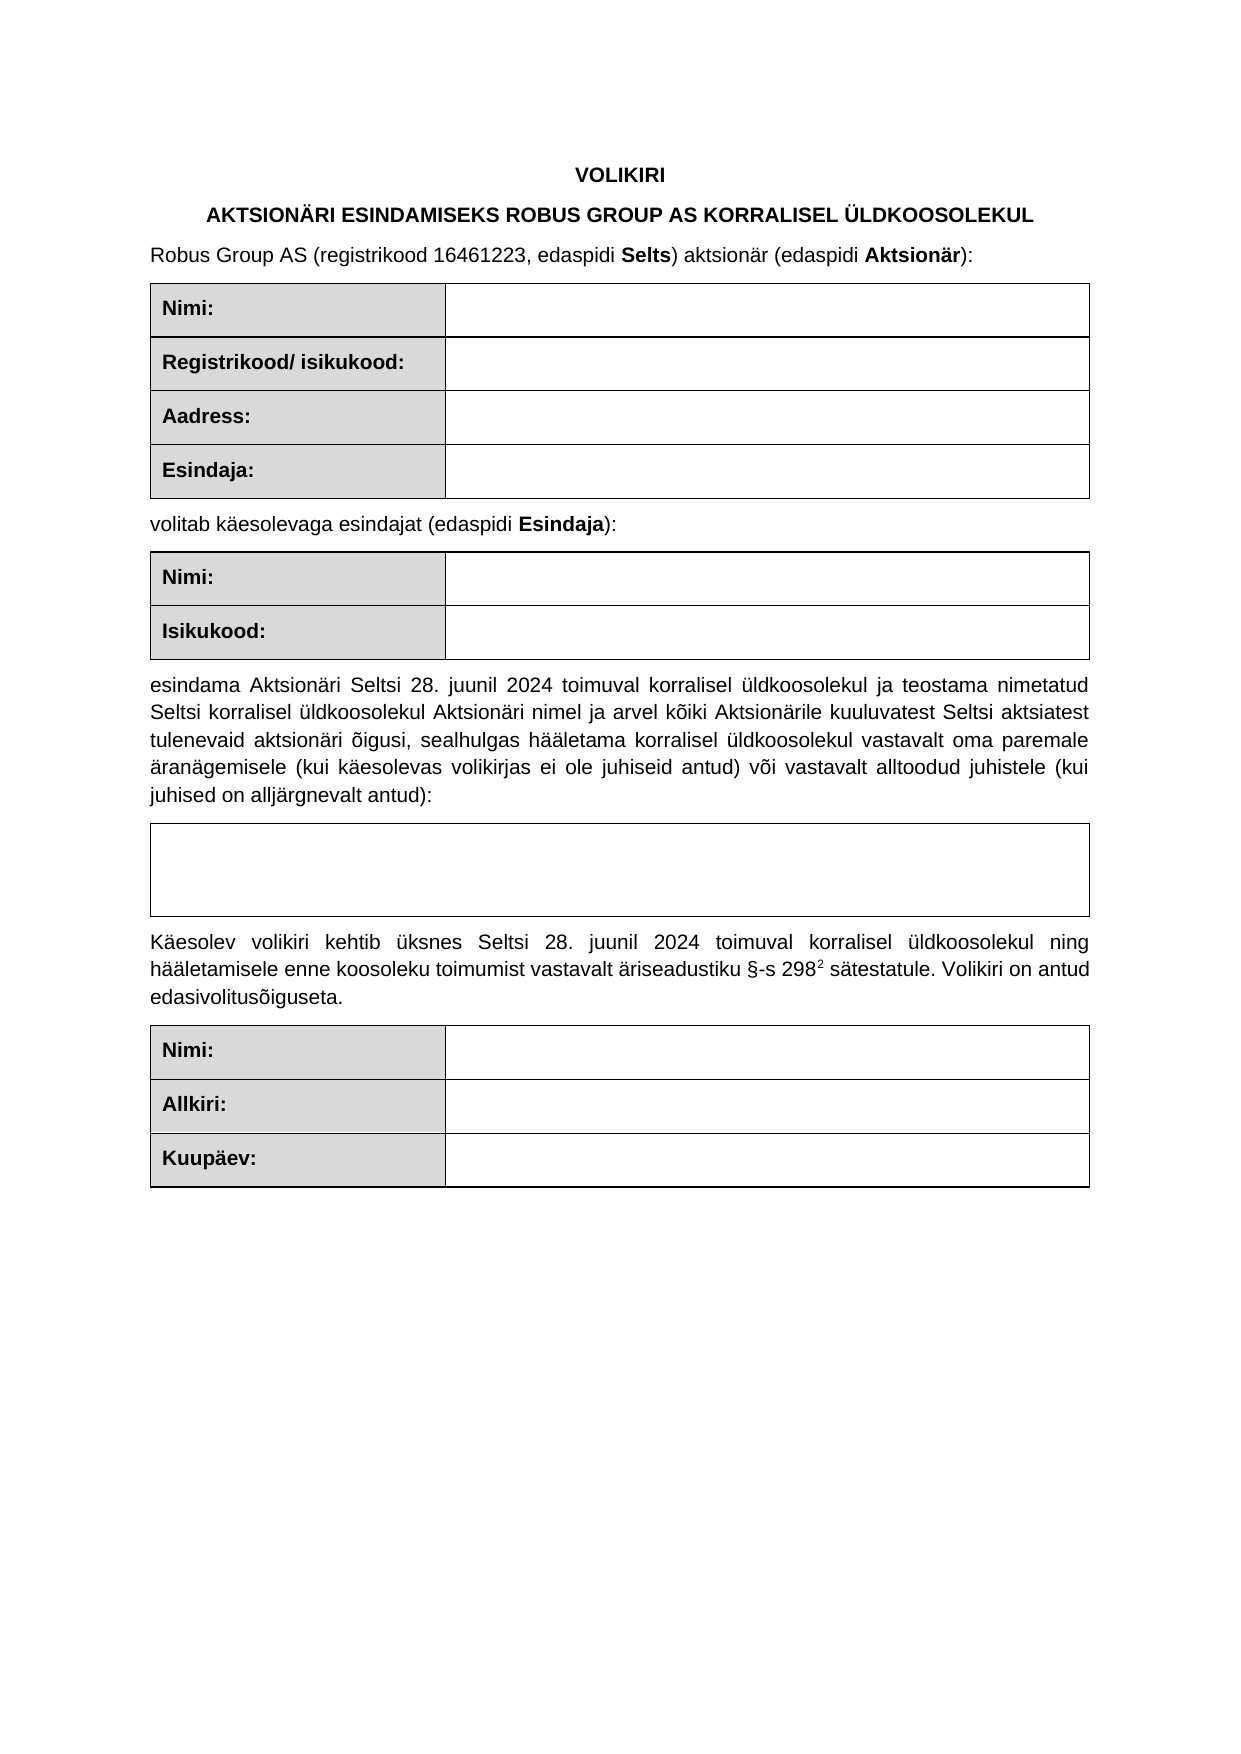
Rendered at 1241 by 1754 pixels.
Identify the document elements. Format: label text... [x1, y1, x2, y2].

table_header [446, 1026, 1089, 1079]
text VOLIKIRI [150, 162, 1090, 186]
table_cell Allkiri: [151, 1080, 445, 1132]
text volitab käesolevaga esindajat (edaspidi Esindaja): [150, 511, 1090, 535]
table_cell [446, 606, 1089, 659]
table_header Nimi: [151, 284, 445, 336]
table_cell [446, 1080, 1089, 1132]
text esindama Aktsionäri Seltsi 28. juunil 2024 toimuval korralisel üldkoosolekul ja teostama nimetatud Seltsi korralisel üldkoosolekul Aktsionäri nimel ja arvel kõiki Aktsionärile kuuluvatest Seltsi aktsiatest tulenevaid aktsionäri õigusi, sealhulgas hääletama korralisel üldkoosolekul vastavalt oma paremale äranägemisele (kui käesolevas volikirjas ei ole juhiseid antud) või vastavalt alltoodud juhistele (kui juhised on alljärgnevalt antud): [150, 673, 1090, 807]
table_cell [446, 391, 1089, 444]
table_header [151, 824, 1089, 916]
table_cell Kuupäev: [151, 1134, 445, 1186]
text AKTSIONÄRI ESINDAMISEKS ROBUS GROUP AS KORRALISEL ÜLDKOOSOLEKUL [150, 202, 1090, 226]
table_header Nimi: [151, 1026, 445, 1079]
table_header [446, 553, 1089, 605]
table_cell [446, 338, 1089, 390]
table_cell Registrikood/ isikukood: [151, 338, 445, 390]
table_cell [446, 445, 1089, 498]
table_header Nimi: [151, 553, 445, 605]
table_header [446, 284, 1089, 336]
text Käesolev volikiri kehtib üksnes Seltsi 28. juunil 2024 toimuval korralisel üldkoosolekul ning hääletamisele enne koosoleku toimumist vastavalt äriseadustiku §-s 2982 sätestatule. Volikiri on antud edasivolitusõiguseta. [150, 930, 1090, 1009]
text Robus Group AS (registrikood 16461223, edaspidi Selts) aktsionär (edaspidi Aktsionär): [150, 242, 1090, 266]
table_cell [446, 1134, 1089, 1186]
table_cell Esindaja: [151, 445, 445, 498]
table_cell Aadress: [151, 391, 445, 444]
table_cell Isikukood: [151, 606, 445, 659]
